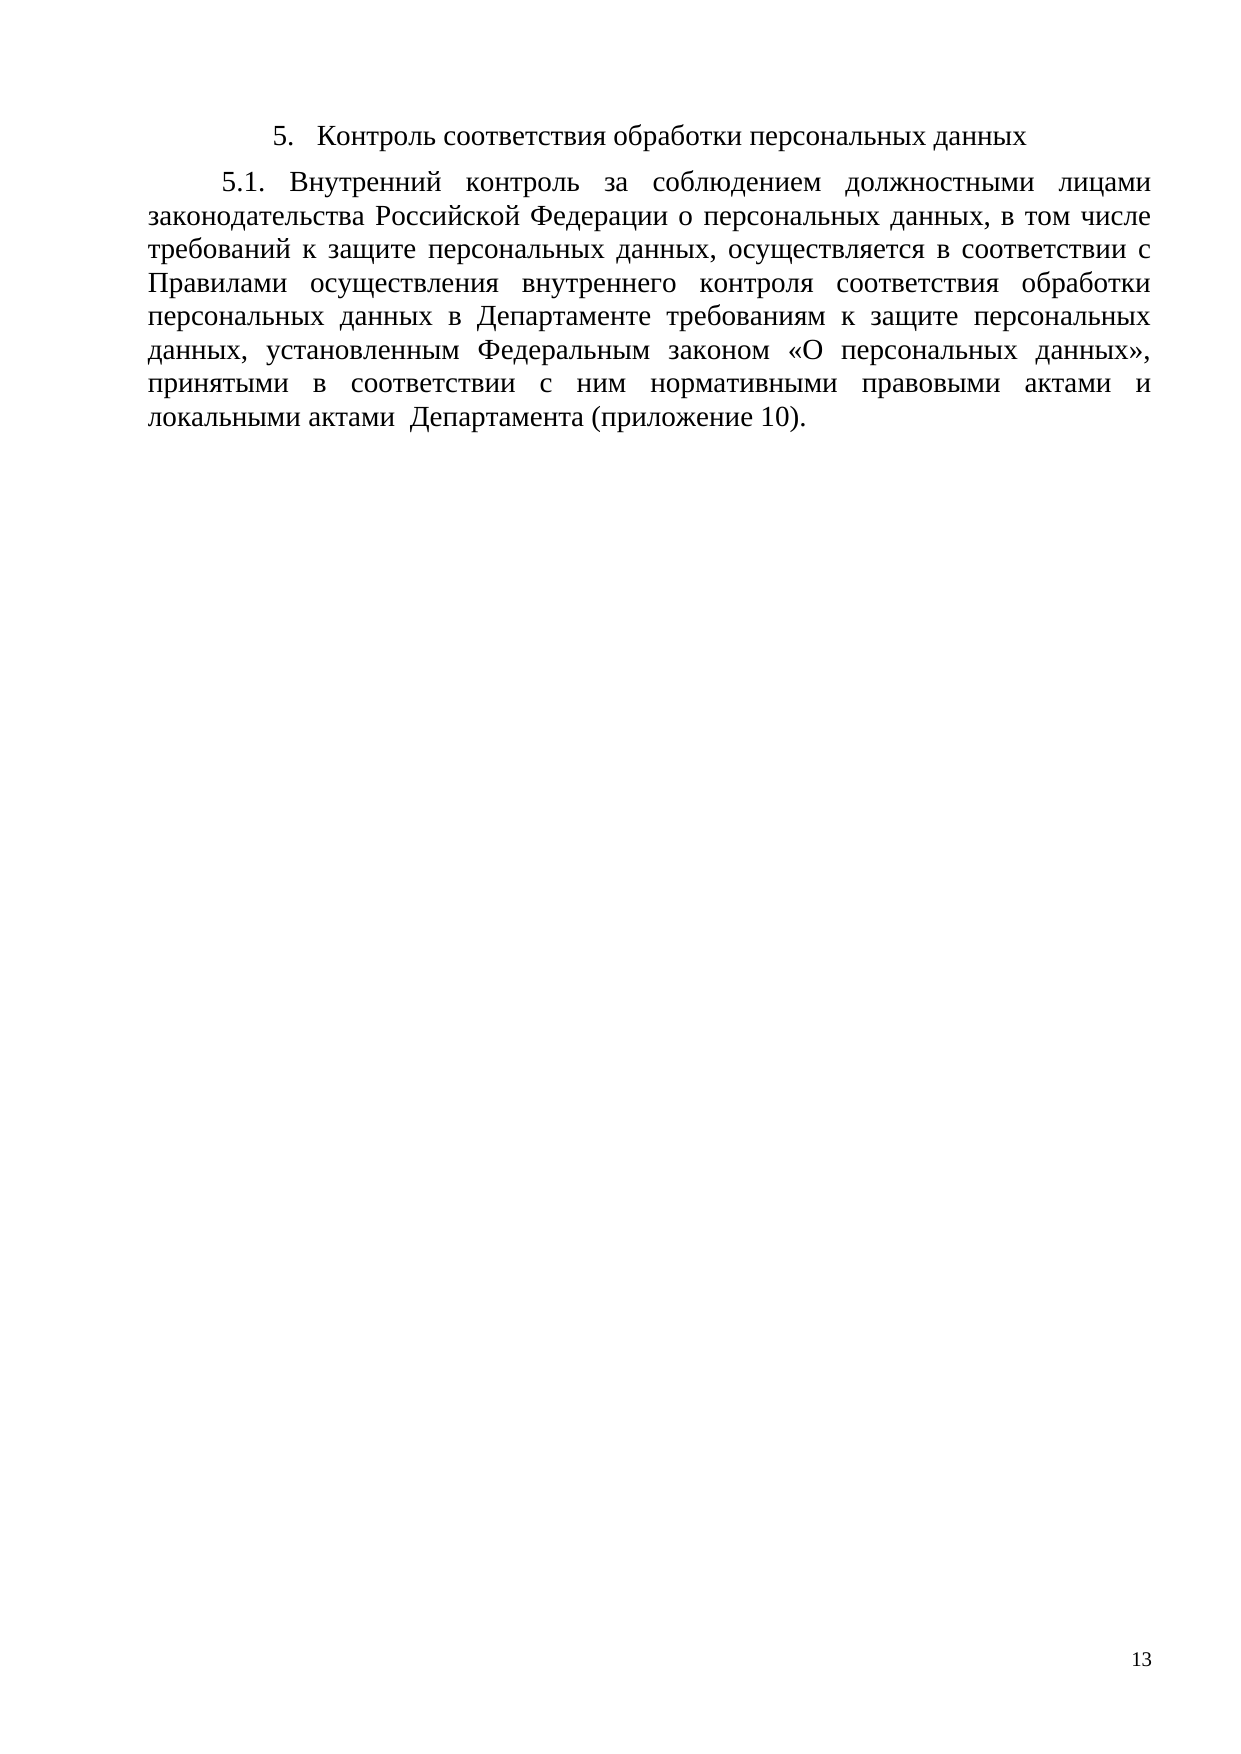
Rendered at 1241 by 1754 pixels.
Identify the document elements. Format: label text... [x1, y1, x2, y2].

text 5.1. Внутренний контроль за соблюдением должностными лицами законодательства Российской Федерации о персональных данных, в том числе требований к защите персональных данных, осуществляется в соответствии с Правилами осуществления внутреннего контроля соответствия обработки персональных данных в Департаменте требованиям к защите персональных данных, установленным Федеральным законом «О персональных данных», принятыми в соответствии с ним нормативными правовыми актами и локальными актами Департамента (приложение 10). [148, 164, 1152, 432]
list Контроль соответствия обработки персональных данных [148, 118, 1152, 152]
